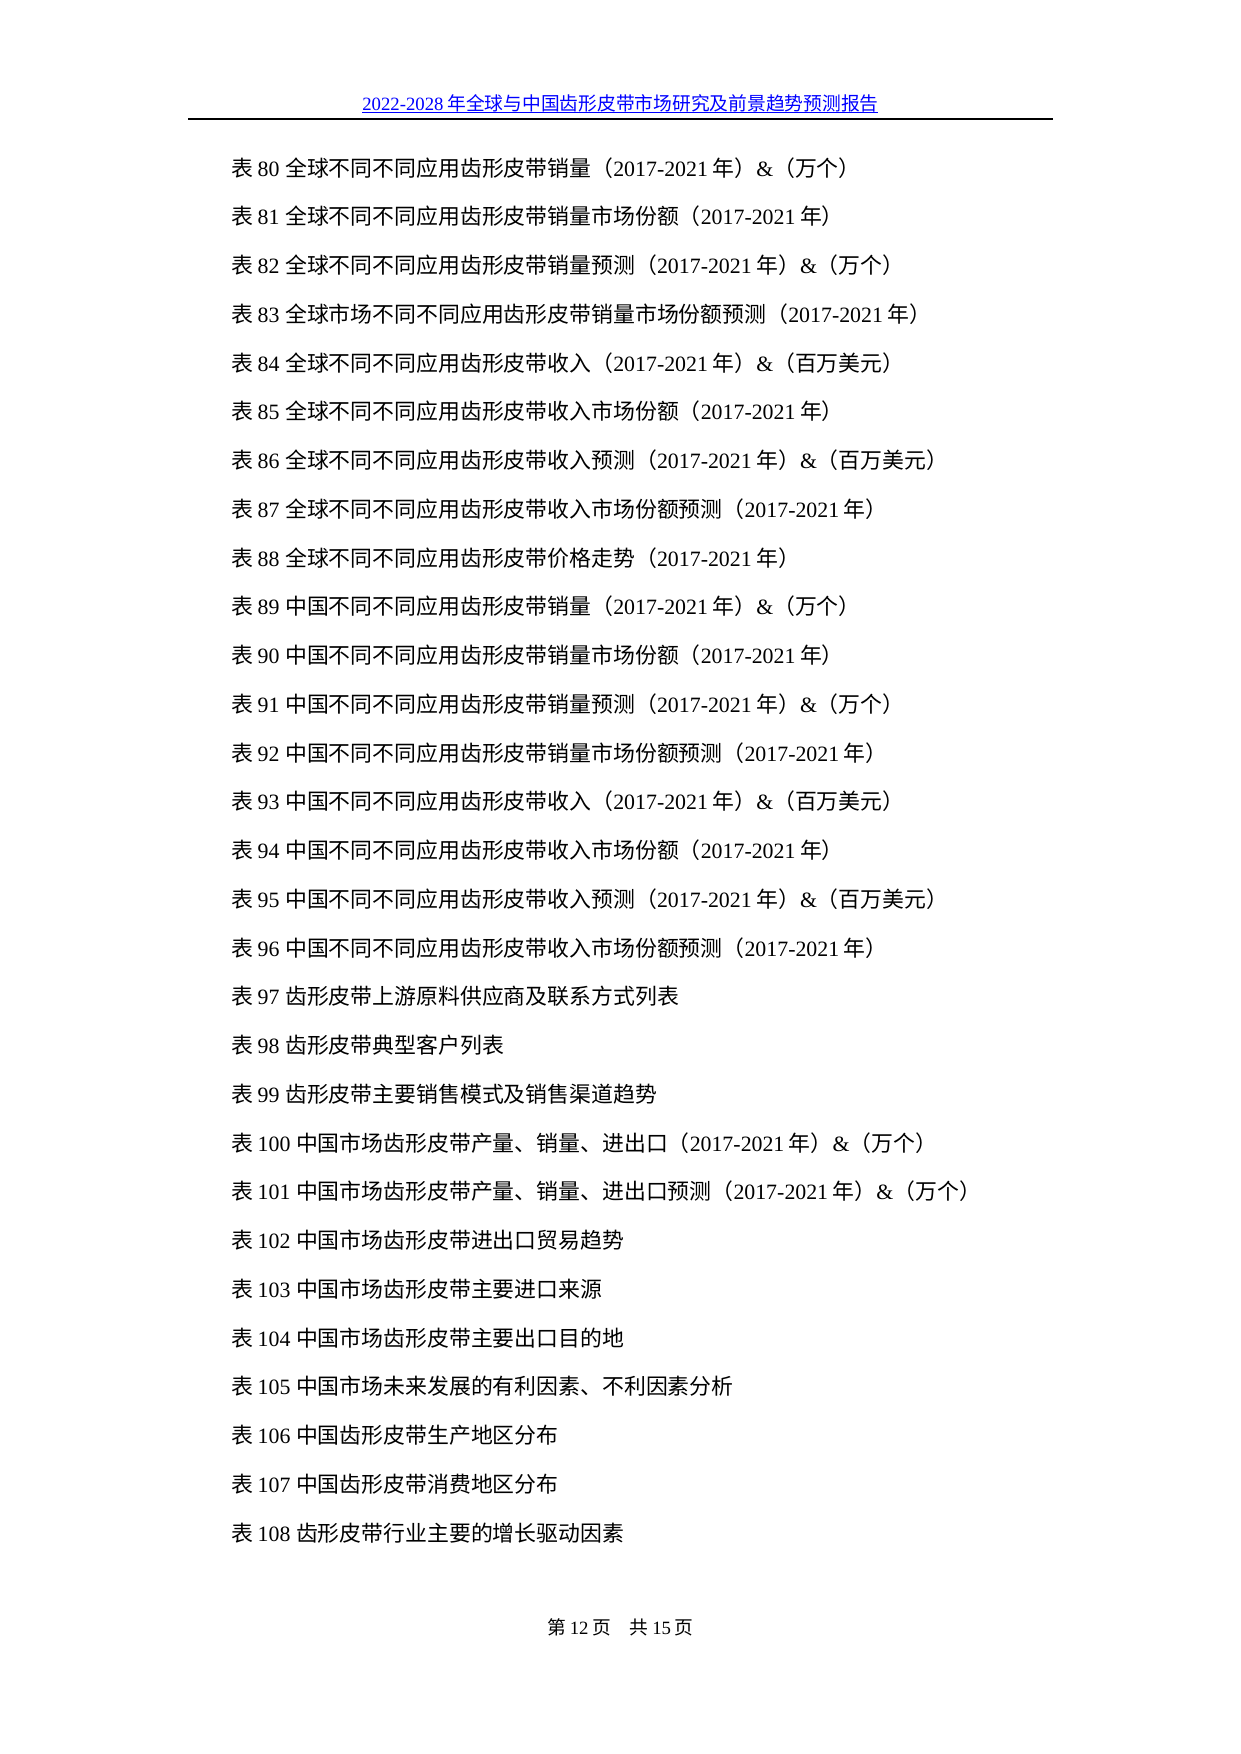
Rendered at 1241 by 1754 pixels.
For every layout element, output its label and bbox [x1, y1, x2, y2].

text [187, 150, 1053, 1548]
